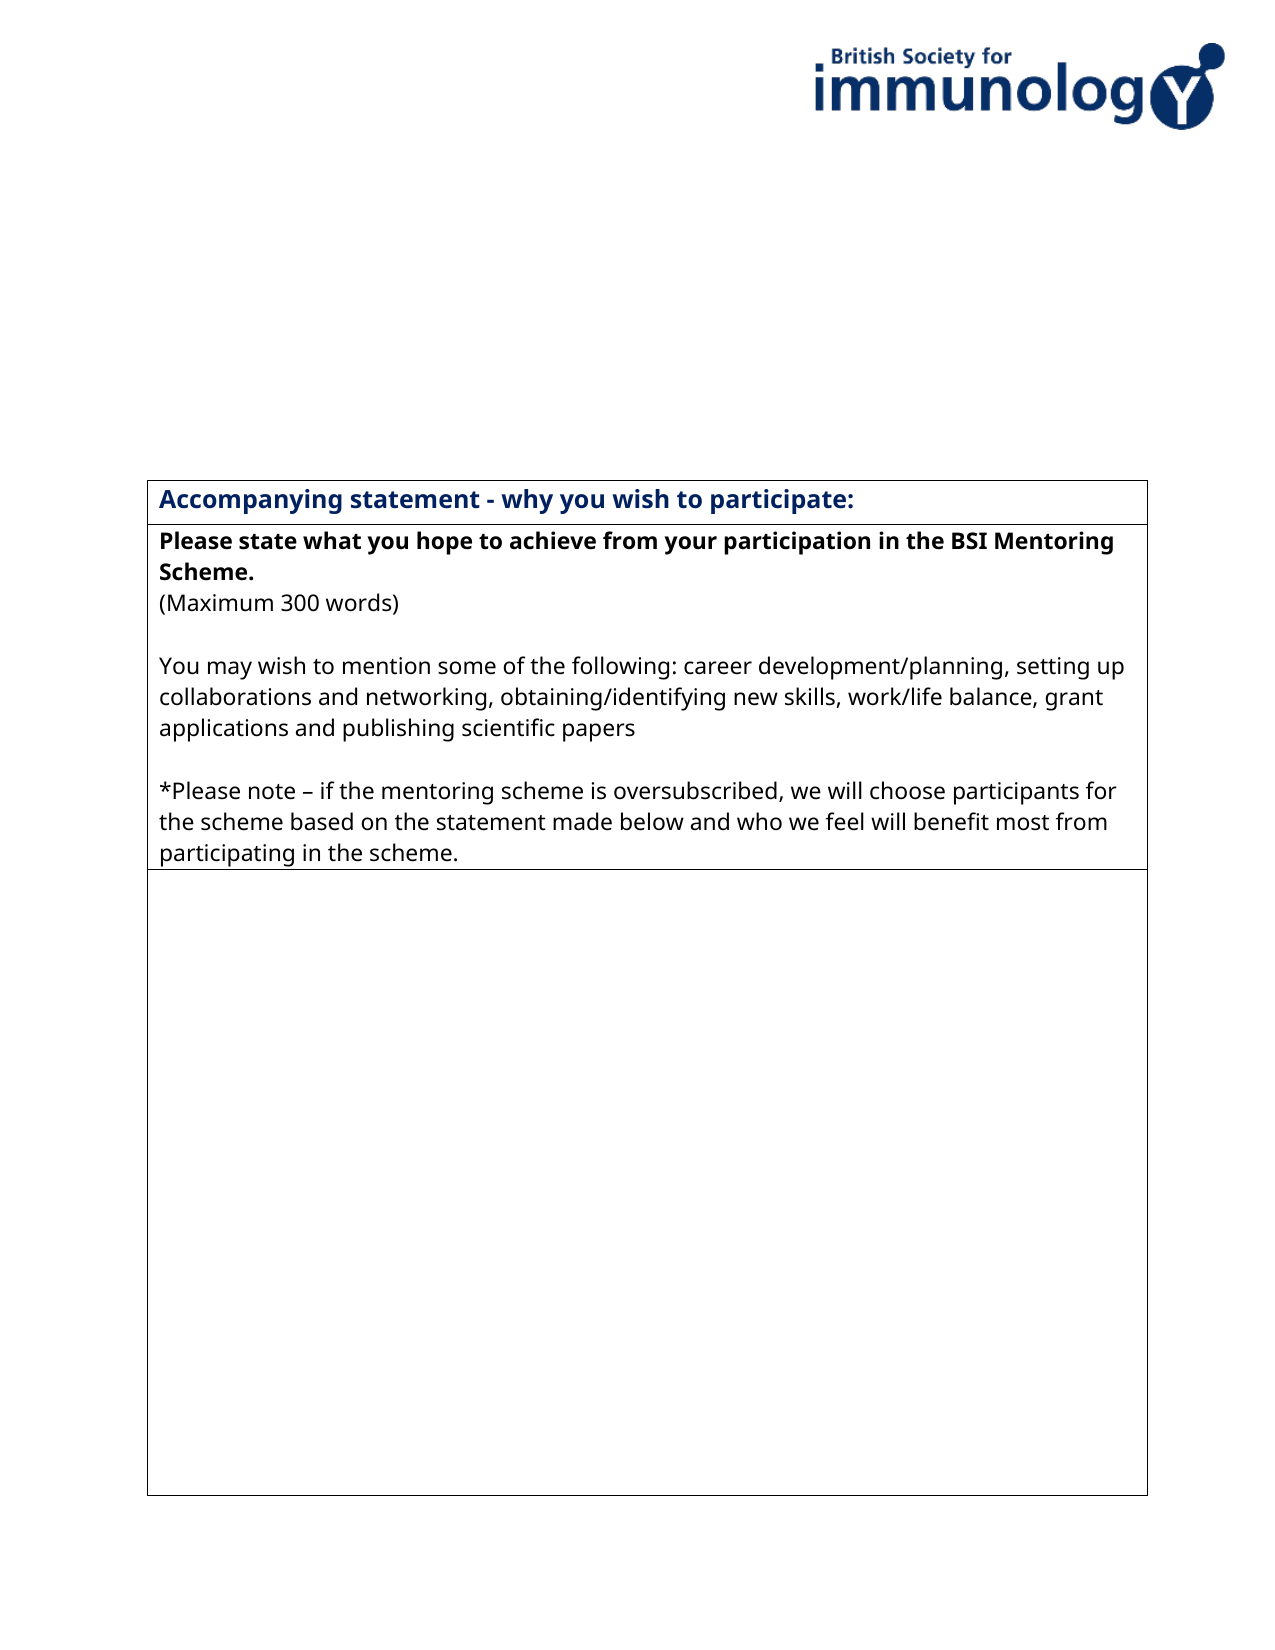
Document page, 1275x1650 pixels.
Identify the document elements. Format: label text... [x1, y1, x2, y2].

table_cell Please state what you hope to achieve from your participation in the BSI Mentoring Scheme. (Maximum 300 words) You may wish to mention some of the following: career development/planning, setting up collaborations and networking, obtaining/identifying new skills, work/life balance, grant applications and publishing scientific papers *Please note – if the mentoring scheme is oversubscribed, we will choose participants for the scheme based on the statement made below and who we feel will benefit most from participating in the scheme. [148, 525, 1147, 868]
table_cell [148, 870, 1147, 1494]
picture [815, 43, 1225, 130]
table_header Accompanying statement - why you wish to participate: [148, 481, 1147, 524]
